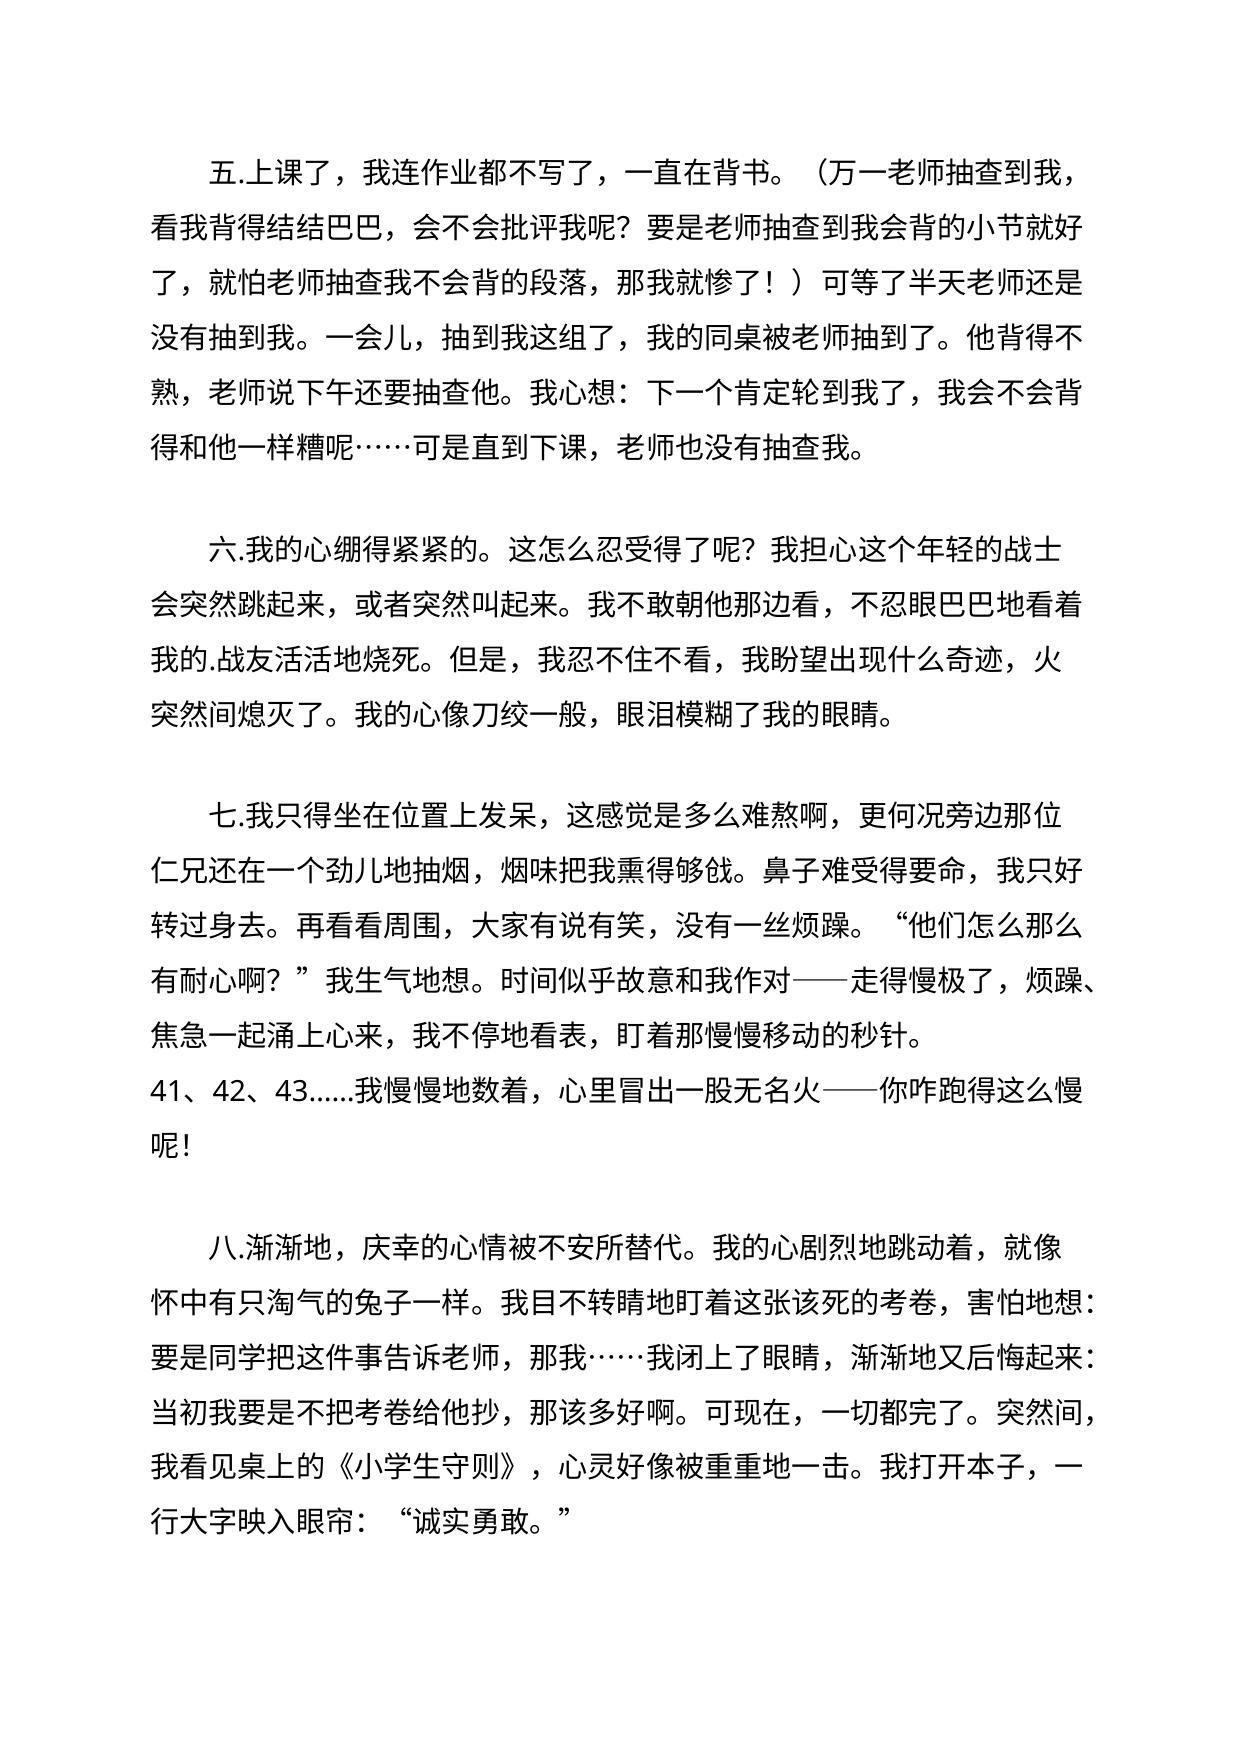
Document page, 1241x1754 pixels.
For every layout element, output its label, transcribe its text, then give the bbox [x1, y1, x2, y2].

text 六.我的心绷得紧紧的。这怎么忍受得了呢？我担心这个年轻的战士会突然跳起来，或者突然叫起来。我不敢朝他那边看，不忍眼巴巴地看着我的.战友活活地烧死。但是，我忍不住不看，我盼望出现什么奇迹，火突然间熄灭了。我的心像刀绞一般，眼泪模糊了我的眼睛。 [150, 526, 1090, 733]
text 八.渐渐地，庆幸的心情被不安所替代。我的心剧烈地跳动着，就像怀中有只淘气的兔子一样。我目不转睛地盯着这张该死的考卷，害怕地想：要是同学把这件事告诉老师，那我……我闭上了眼睛，渐渐地又后悔起来：当初我要是不把考卷给他抄，那该多好啊。可现在，一切都完了。突然间，我看见桌上的《小学生守则》，心灵好像被重重地一击。我打开本子，一行大字映入眼帘：“诚实勇敢。” [150, 1224, 1090, 1541]
text 七.我只得坐在位置上发呆，这感觉是多么难熬啊，更何况旁边那位仁兄还在一个劲儿地抽烟，烟味把我熏得够戗。鼻子难受得要命，我只好转过身去。再看看周围，大家有说有笑，没有一丝烦躁。“他们怎么那么有耐心啊？”我生气地想。时间似乎故意和我作对——走得慢极了，烦躁、焦急一起涌上心来，我不停地看表，盯着那慢慢移动的秒针。41、42、43……我慢慢地数着，心里冒出一股无名火——你咋跑得这么慢呢！ [150, 793, 1090, 1165]
text 五.上课了，我连作业都不写了，一直在背书。（万一老师抽查到我，看我背得结结巴巴，会不会批评我呢？要是老师抽查到我会背的小节就好了，就怕老师抽查我不会背的段落，那我就惨了！）可等了半天老师还是没有抽到我。一会儿，抽到我这组了，我的同桌被老师抽到了。他背得不熟，老师说下午还要抽查他。我心想：下一个肯定轮到我了，我会不会背得和他一样糟呢……可是直到下课，老师也没有抽查我。 [150, 150, 1090, 467]
